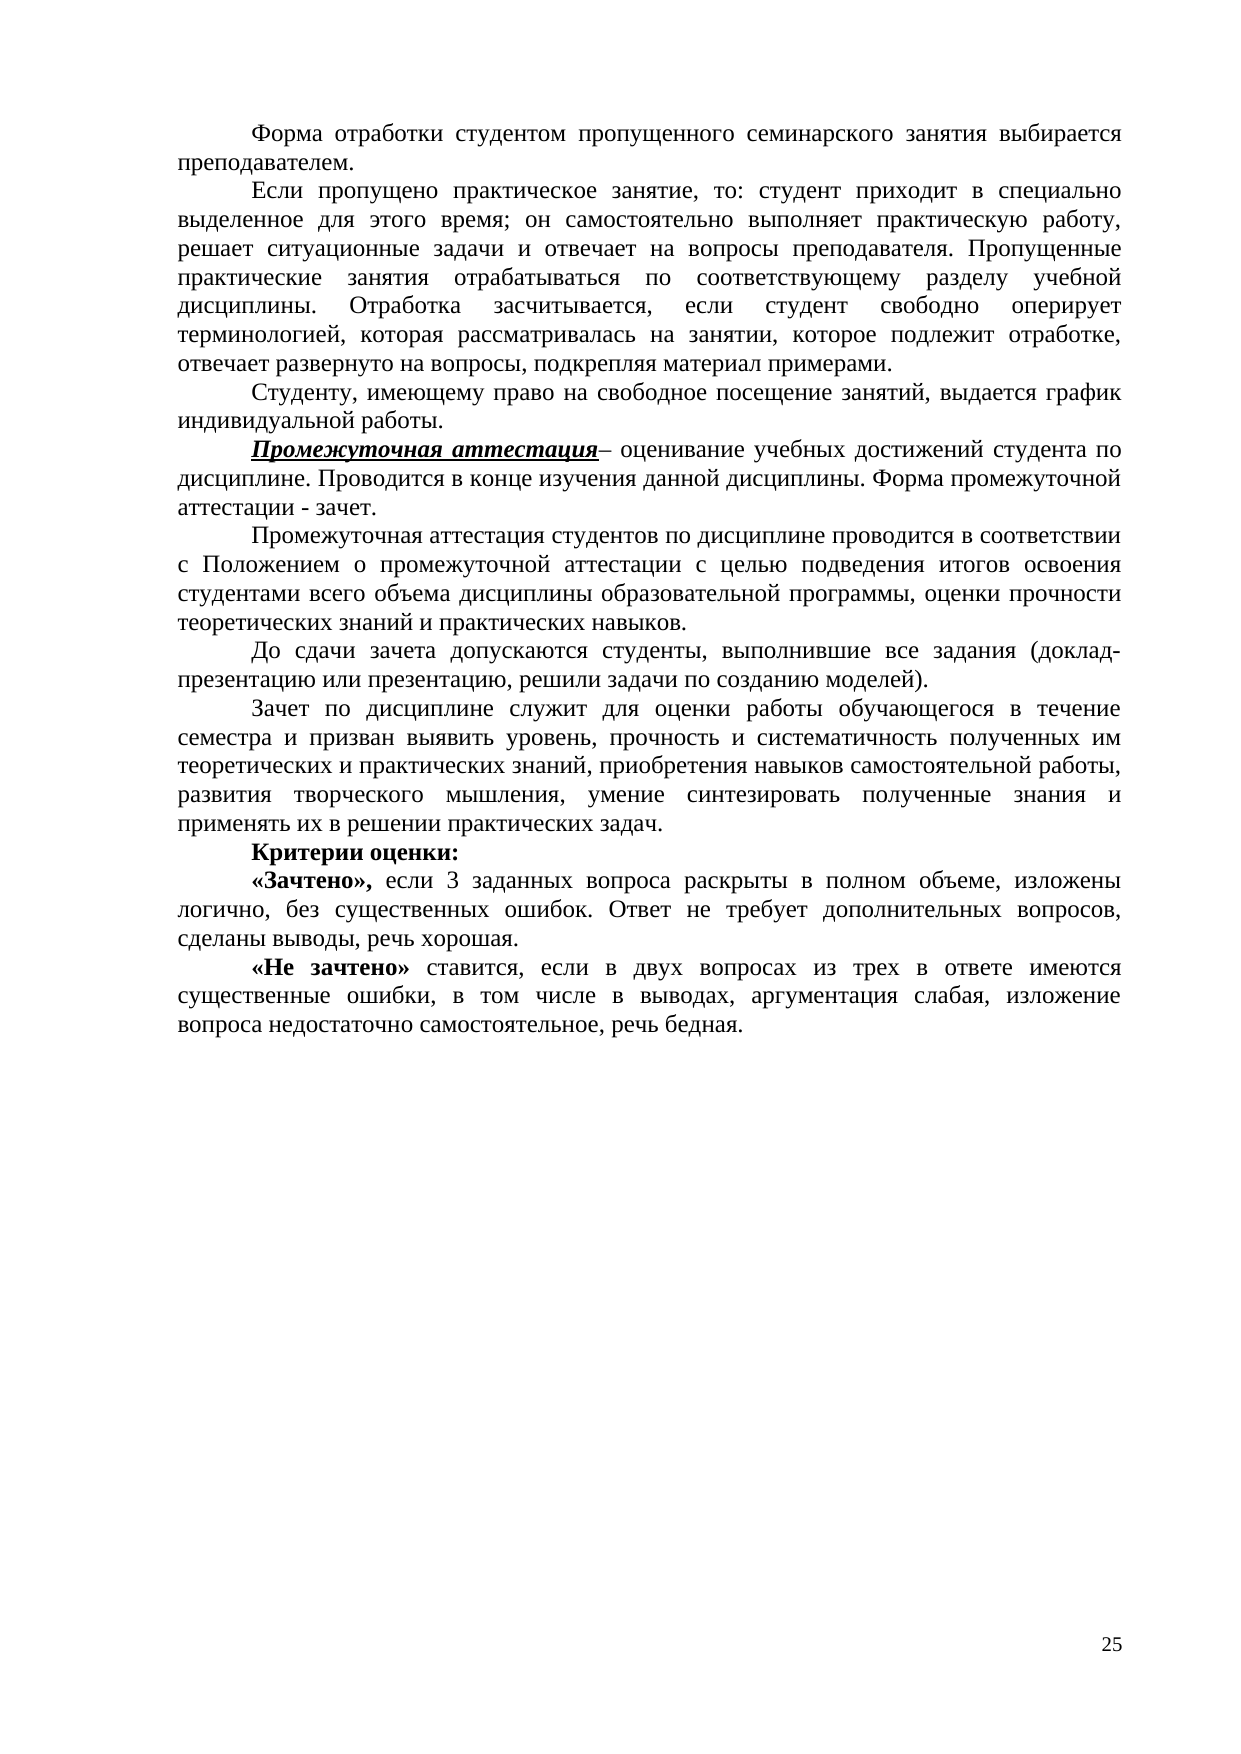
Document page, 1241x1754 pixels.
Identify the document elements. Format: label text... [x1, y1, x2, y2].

text Промежуточная аттестация студентов по дисциплине проводится в соответствии с Положением о промежуточной аттестации с целью подведения итогов освоения студентами всего объема дисциплины образовательной программы, оценки прочности теоретических знаний и практических навыков. [177, 521, 1122, 636]
text «Не зачтено» ставится, если в двух вопросах из трех в ответе имеются существенные ошибки, в том числе в выводах, аргументация слабая, изложение вопроса недостаточно самостоятельное, речь бедная. [177, 952, 1122, 1038]
text Если пропущено практическое занятие, то: студент приходит в специально выделенное для этого время; он самостоятельно выполняет практическую работу, решает ситуационные задачи и отвечает на вопросы преподавателя. Пропущенные практические занятия отрабатываться по соответствующему разделу учебной дисциплины. Отработка засчитывается, если студент свободно оперирует терминологией, которая рассматривалась на занятии, которое подлежит отработке, отвечает развернуто на вопросы, подкрепляя материал примерами. [177, 176, 1122, 377]
text «Зачтено», если 3 заданных вопроса раскрыты в полном объеме, изложены логично, без существенных ошибок. Ответ не требует дополнительных вопросов, сделаны выводы, речь хорошая. [177, 866, 1122, 952]
text Форма отработки студентом пропущенного семинарского занятия выбирается преподавателем. [177, 118, 1122, 176]
text Зачет по дисциплине служит для оценки работы обучающегося в течение семестра и призван выявить уровень, прочность и систематичность полученных им теоретических и практических знаний, приобретения навыков самостоятельной работы, развития творческого мышления, умение синтезировать полученные знания и применять их в решении практических задач. [177, 693, 1122, 837]
text Студенту, имеющему право на свободное посещение занятий, выдается график индивидуальной работы. [177, 377, 1122, 434]
text Критерии оценки: [177, 837, 1122, 866]
text Промежуточная аттестация– оценивание учебных достижений студента по дисциплине. Проводится в конце изучения данной дисциплины. Форма промежуточной аттестации - зачет. [177, 434, 1122, 521]
text До сдачи зачета допускаются студенты, выполнившие все задания (доклад-презентацию или презентацию, решили задачи по созданию моделей). [177, 636, 1122, 693]
